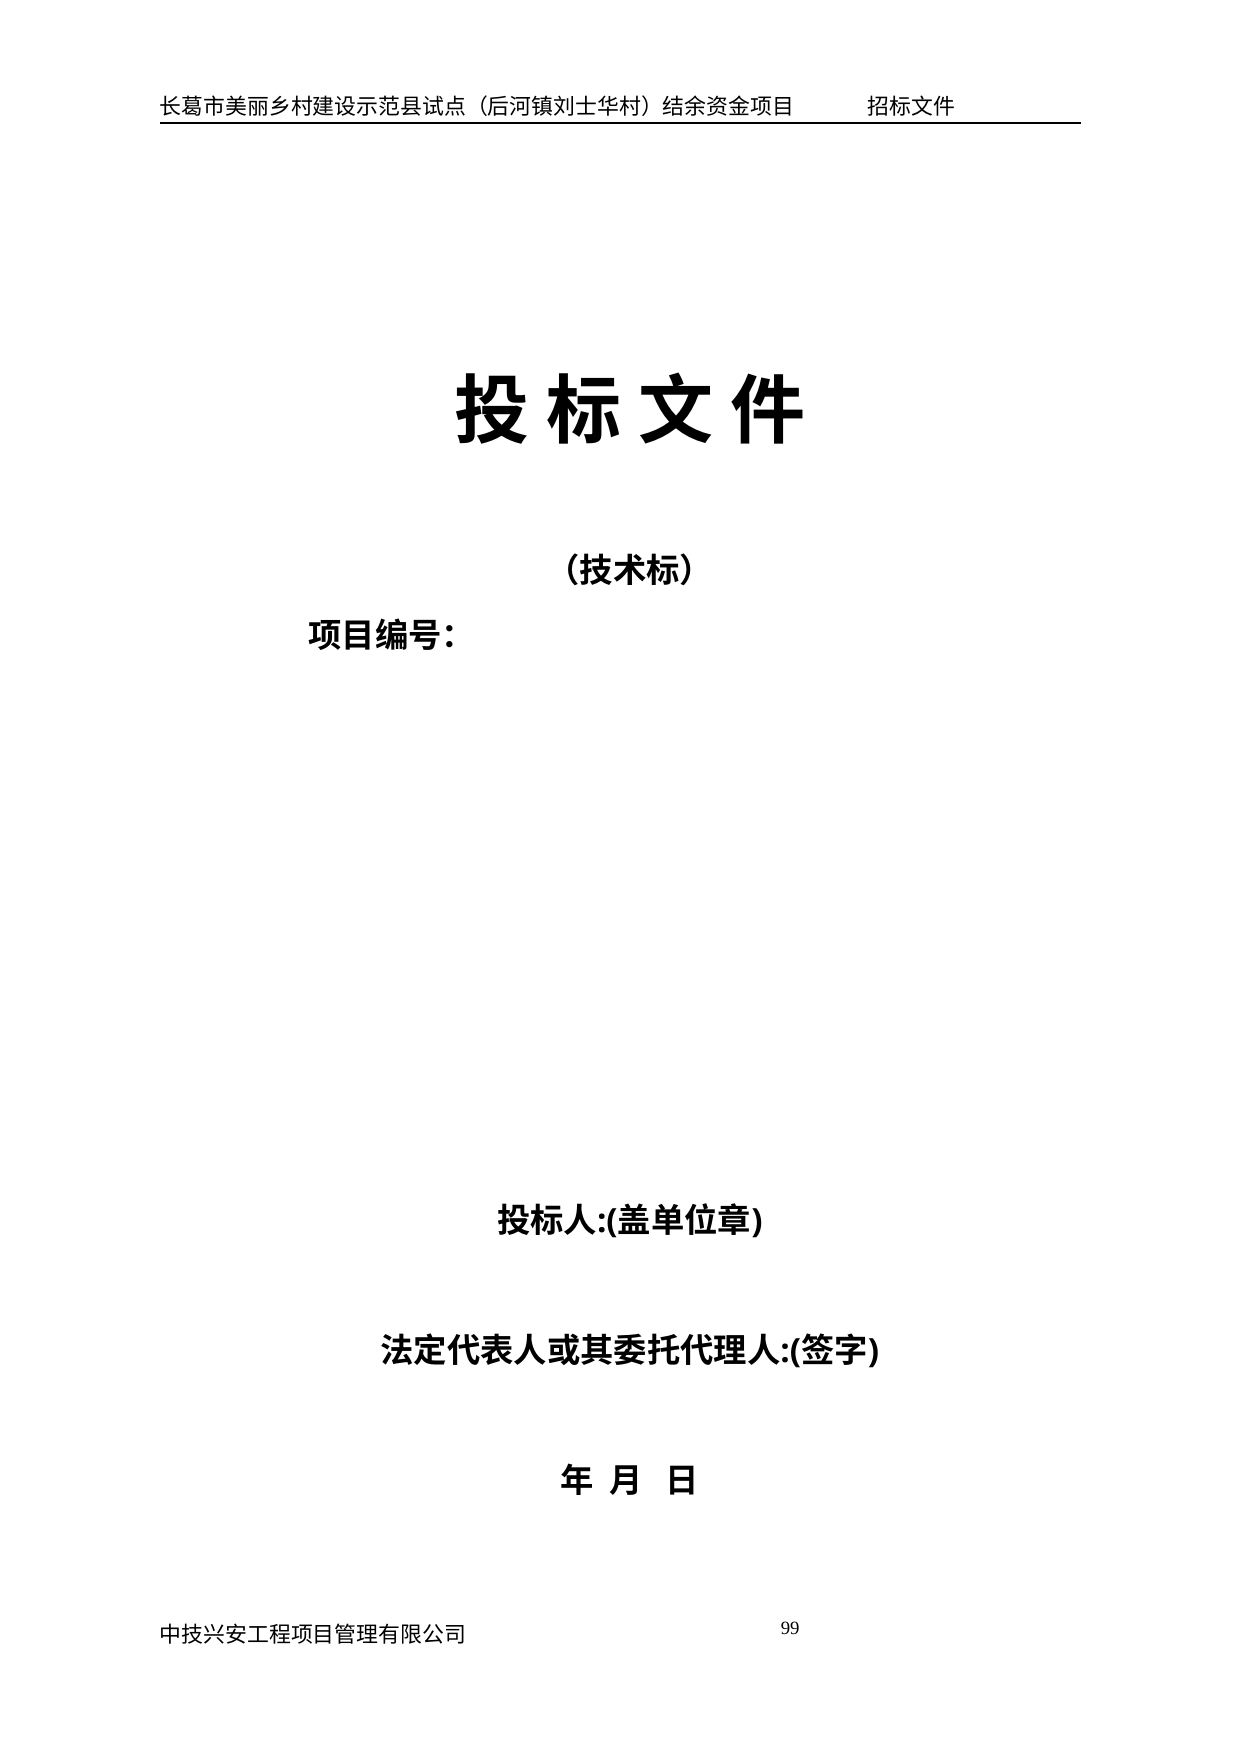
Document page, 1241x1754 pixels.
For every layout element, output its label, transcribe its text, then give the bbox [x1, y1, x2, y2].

text 法定代表人或其委托代理人:(签字) [178, 1315, 1081, 1380]
text 年 月 日 [178, 1445, 1081, 1510]
text 项目编号： [178, 600, 1081, 665]
text （技术标） [178, 535, 1081, 600]
text 投标人:(盖单位章) [178, 1185, 1081, 1250]
text 投 标 文 件 [178, 340, 1081, 470]
